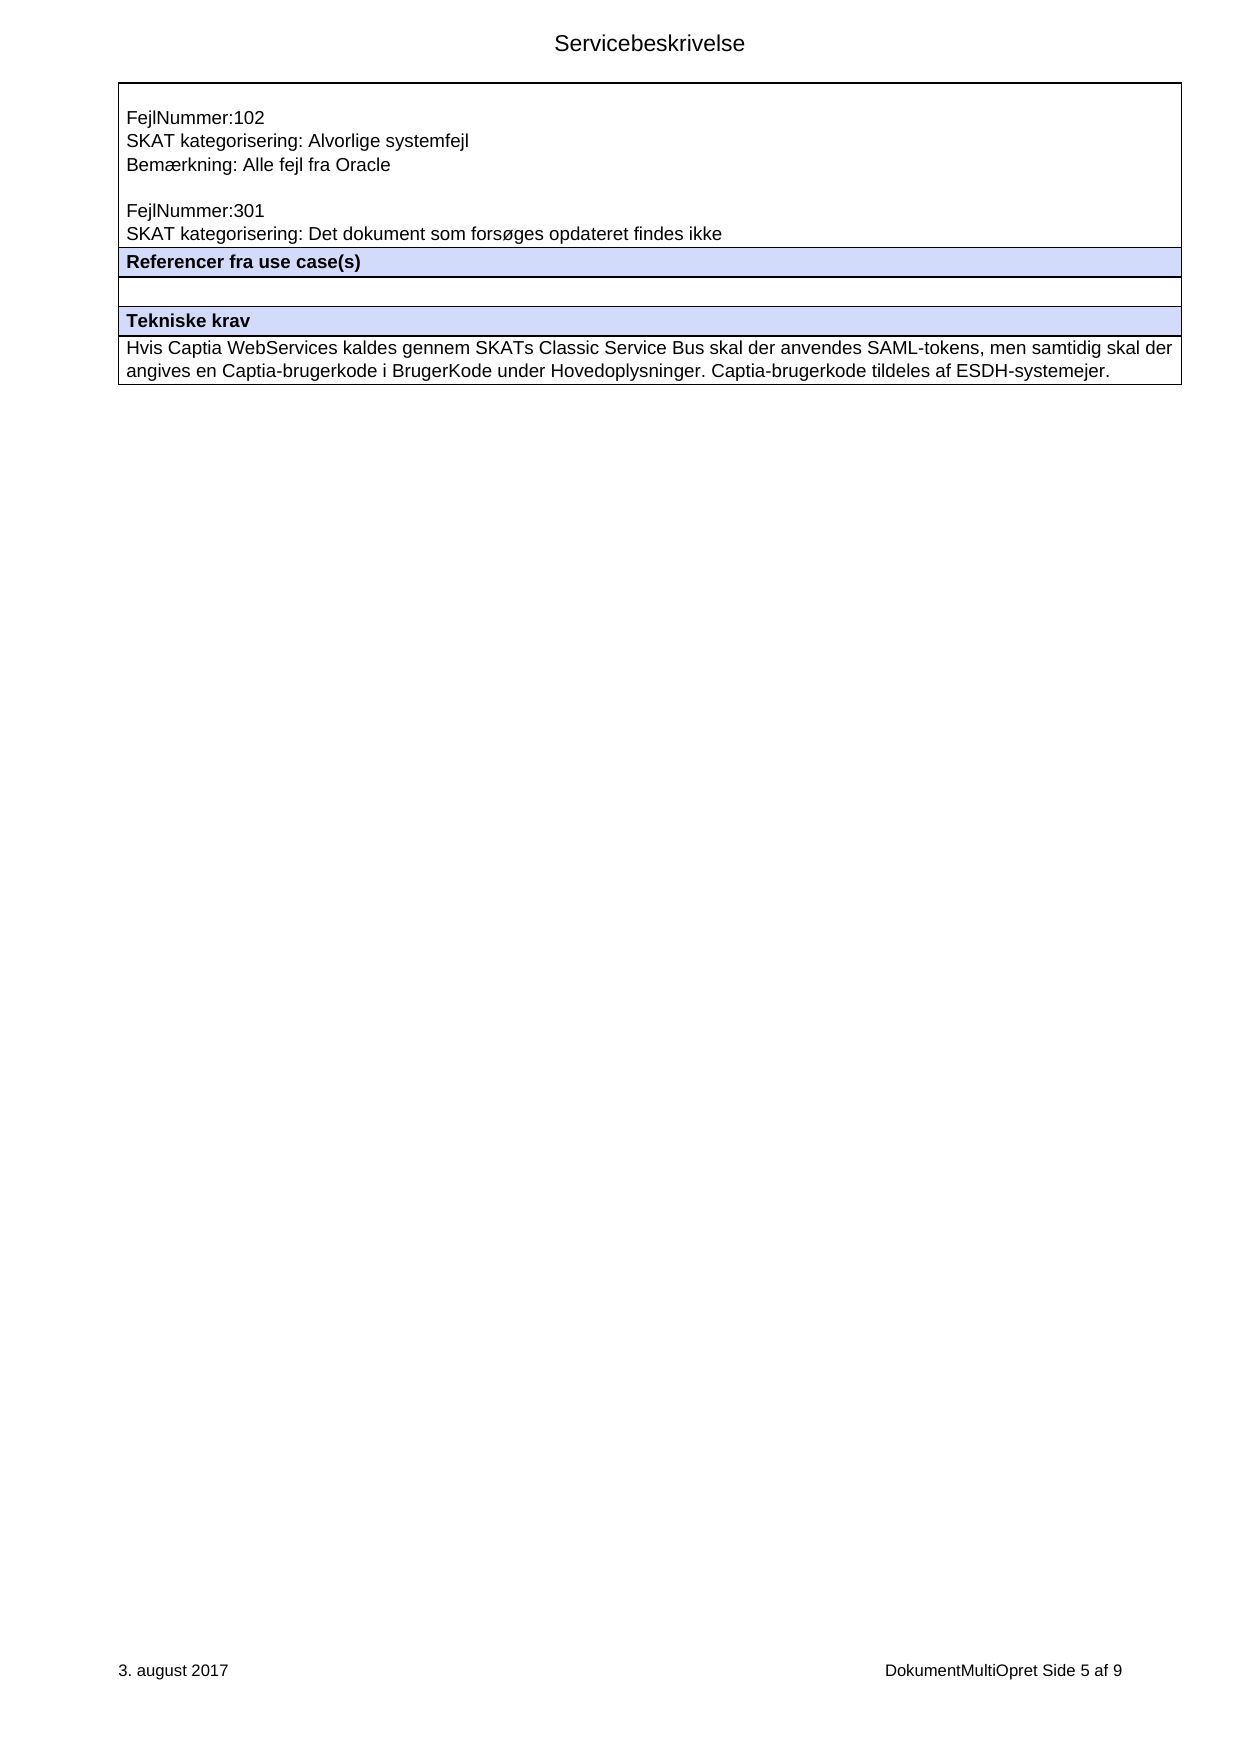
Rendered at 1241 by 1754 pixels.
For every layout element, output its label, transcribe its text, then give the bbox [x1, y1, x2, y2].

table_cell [119, 84, 1181, 247]
table_cell Referencer fra use case(s) [119, 248, 1181, 276]
table_cell [119, 278, 1181, 306]
table_cell Tekniske krav [119, 307, 1181, 335]
table_cell Hvis Captia WebServices kaldes gennem SKATs Classic Service Bus skal der anvendes SAML-tokens, men samtidig skal der angives en Captia-brugerkode i BrugerKode under Hovedoplysninger. Captia-brugerkode tildeles af ESDH-systemejer. [119, 337, 1181, 384]
